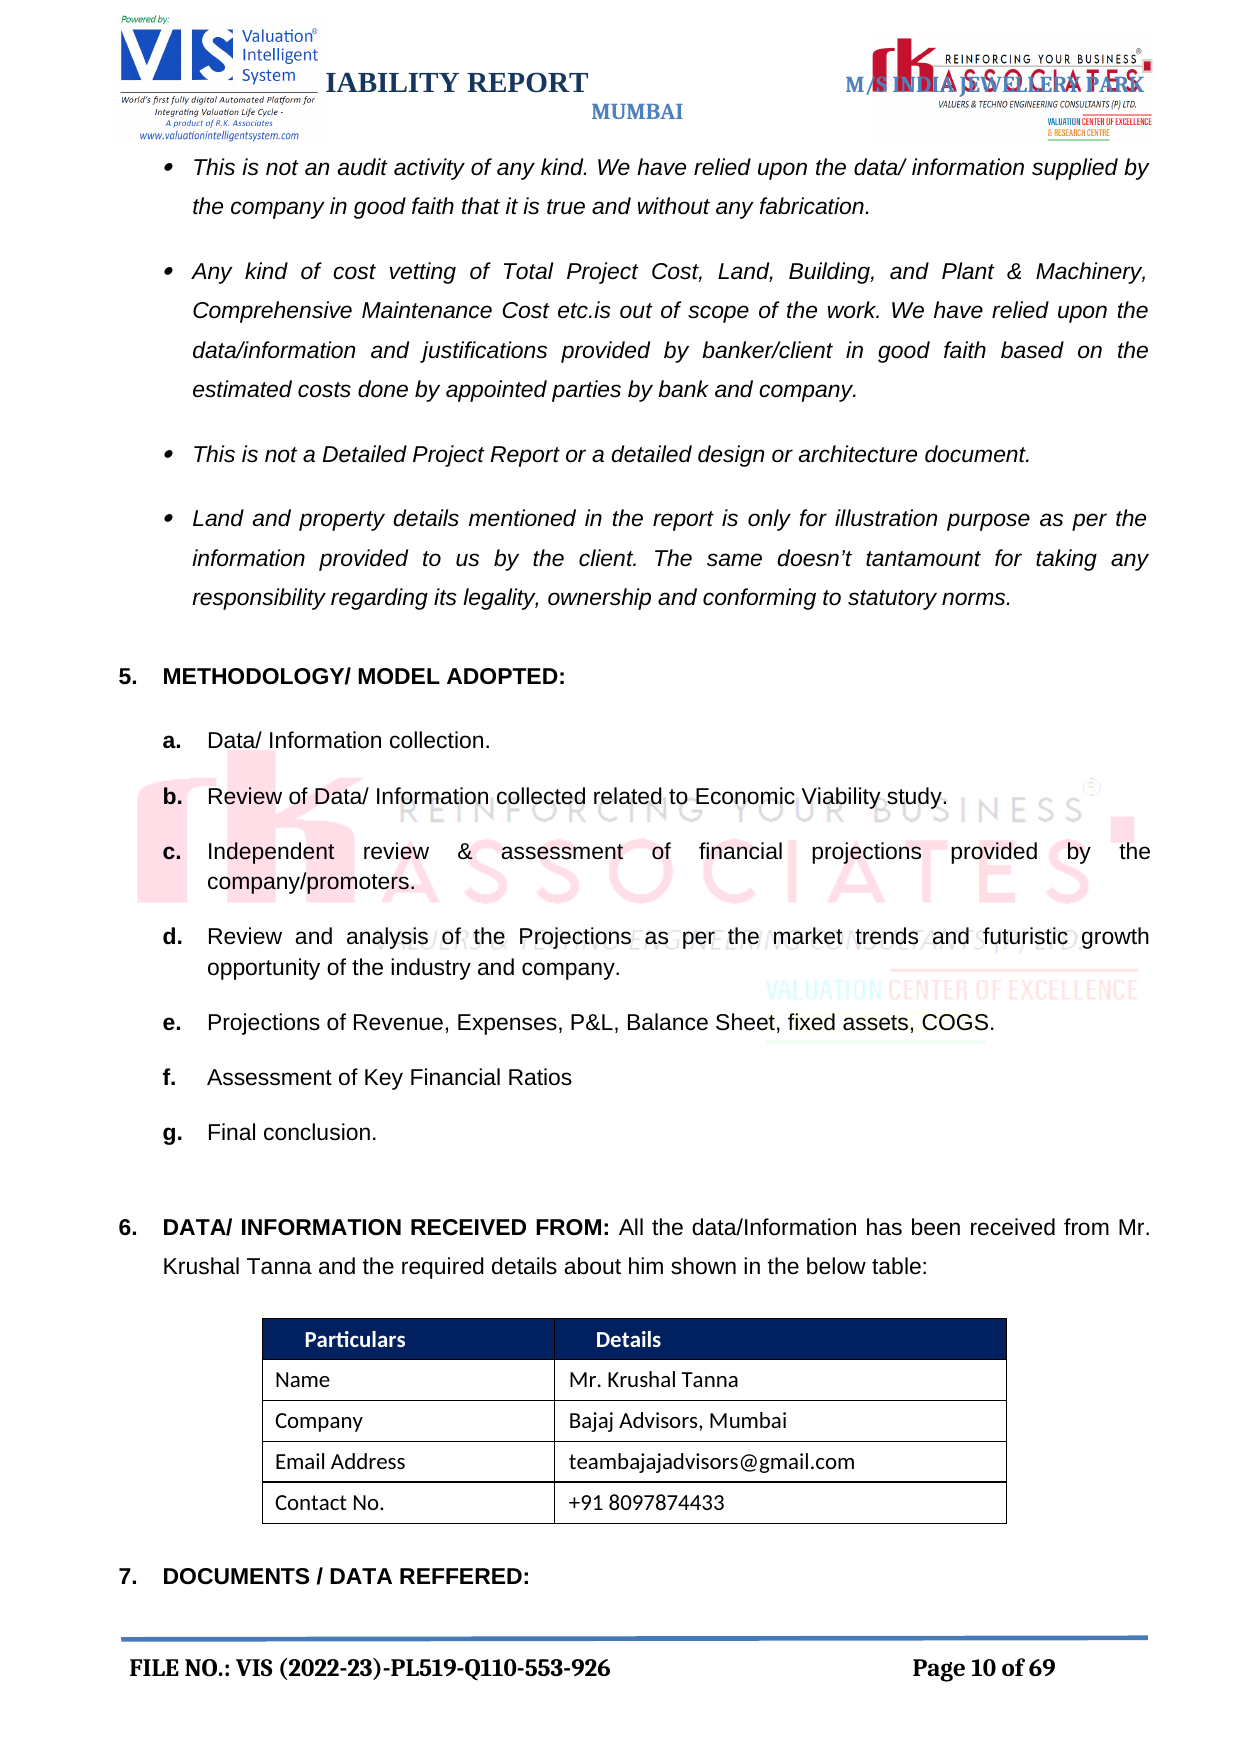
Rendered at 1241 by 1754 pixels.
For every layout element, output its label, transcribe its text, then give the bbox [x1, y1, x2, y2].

table_cell Contact No. [263, 1483, 554, 1522]
list Data/ Information collection. [162, 727, 1151, 754]
list Final conclusion. [162, 1119, 1151, 1145]
list Assessment of Key Financial Ratios [162, 1064, 1151, 1090]
list DOCUMENTS / DATA REFFERED: [118, 1563, 1166, 1589]
table_header Details [555, 1319, 1006, 1359]
list This is not an audit activity of any kind. We have relied upon the data/ information supplied by the company in good faith that it is true and without any fabrication. [162, 154, 1151, 219]
table_cell Company [263, 1401, 554, 1441]
table_header Particulars [263, 1319, 554, 1359]
list Projections of Revenue, Expenses, P&L, Balance Sheet, fixed assets, COGS. [162, 1009, 1151, 1035]
picture [867, 29, 1155, 144]
table_cell Mr. Krushal Tanna [555, 1360, 1006, 1399]
table_cell Name [263, 1360, 554, 1399]
list METHODOLOGY/ MODEL ADOPTED: [118, 663, 1166, 689]
list Independent review & assessment of financial projections provided by the company/promoters. [162, 838, 1151, 894]
picture [111, 14, 325, 144]
list This is not a Detailed Project Report or a detailed design or architecture document. [162, 441, 1151, 467]
table_cell Bajaj Advisors, Mumbai [555, 1401, 1006, 1441]
list Review and analysis of the Projections as per the market trends and futuristic growth opportunity of the industry and company. [162, 923, 1151, 980]
list DATA/ INFORMATION RECEIVED FROM: All the data/Information has been received from Mr. Krushal Tanna and the required details about him shown in the below table: [118, 1214, 1151, 1279]
list Land and property details mentioned in the report is only for illustration purpose as per the information provided to us by the client. The same doesn’t tantamount for taking any responsibility regarding its legality, ownership and conforming to statutory norms. [162, 505, 1151, 610]
table_cell teambajajadvisors@gmail.com [555, 1442, 1006, 1481]
list Review of Data/ Information collected related to Economic Viability study. [162, 783, 1151, 809]
list Any kind of cost vetting of Total Project Cost, Land, Building, and Plant & Machinery, Comprehensive Maintenance Cost etc.is out of scope of the work. We have relied upon the data/information and justifications provided by banker/client in good faith based on the estimated costs done by appointed parties by bank and company. [162, 258, 1151, 402]
table_cell +91 8097874433 [555, 1483, 1006, 1522]
table_cell Email Address [263, 1442, 554, 1481]
